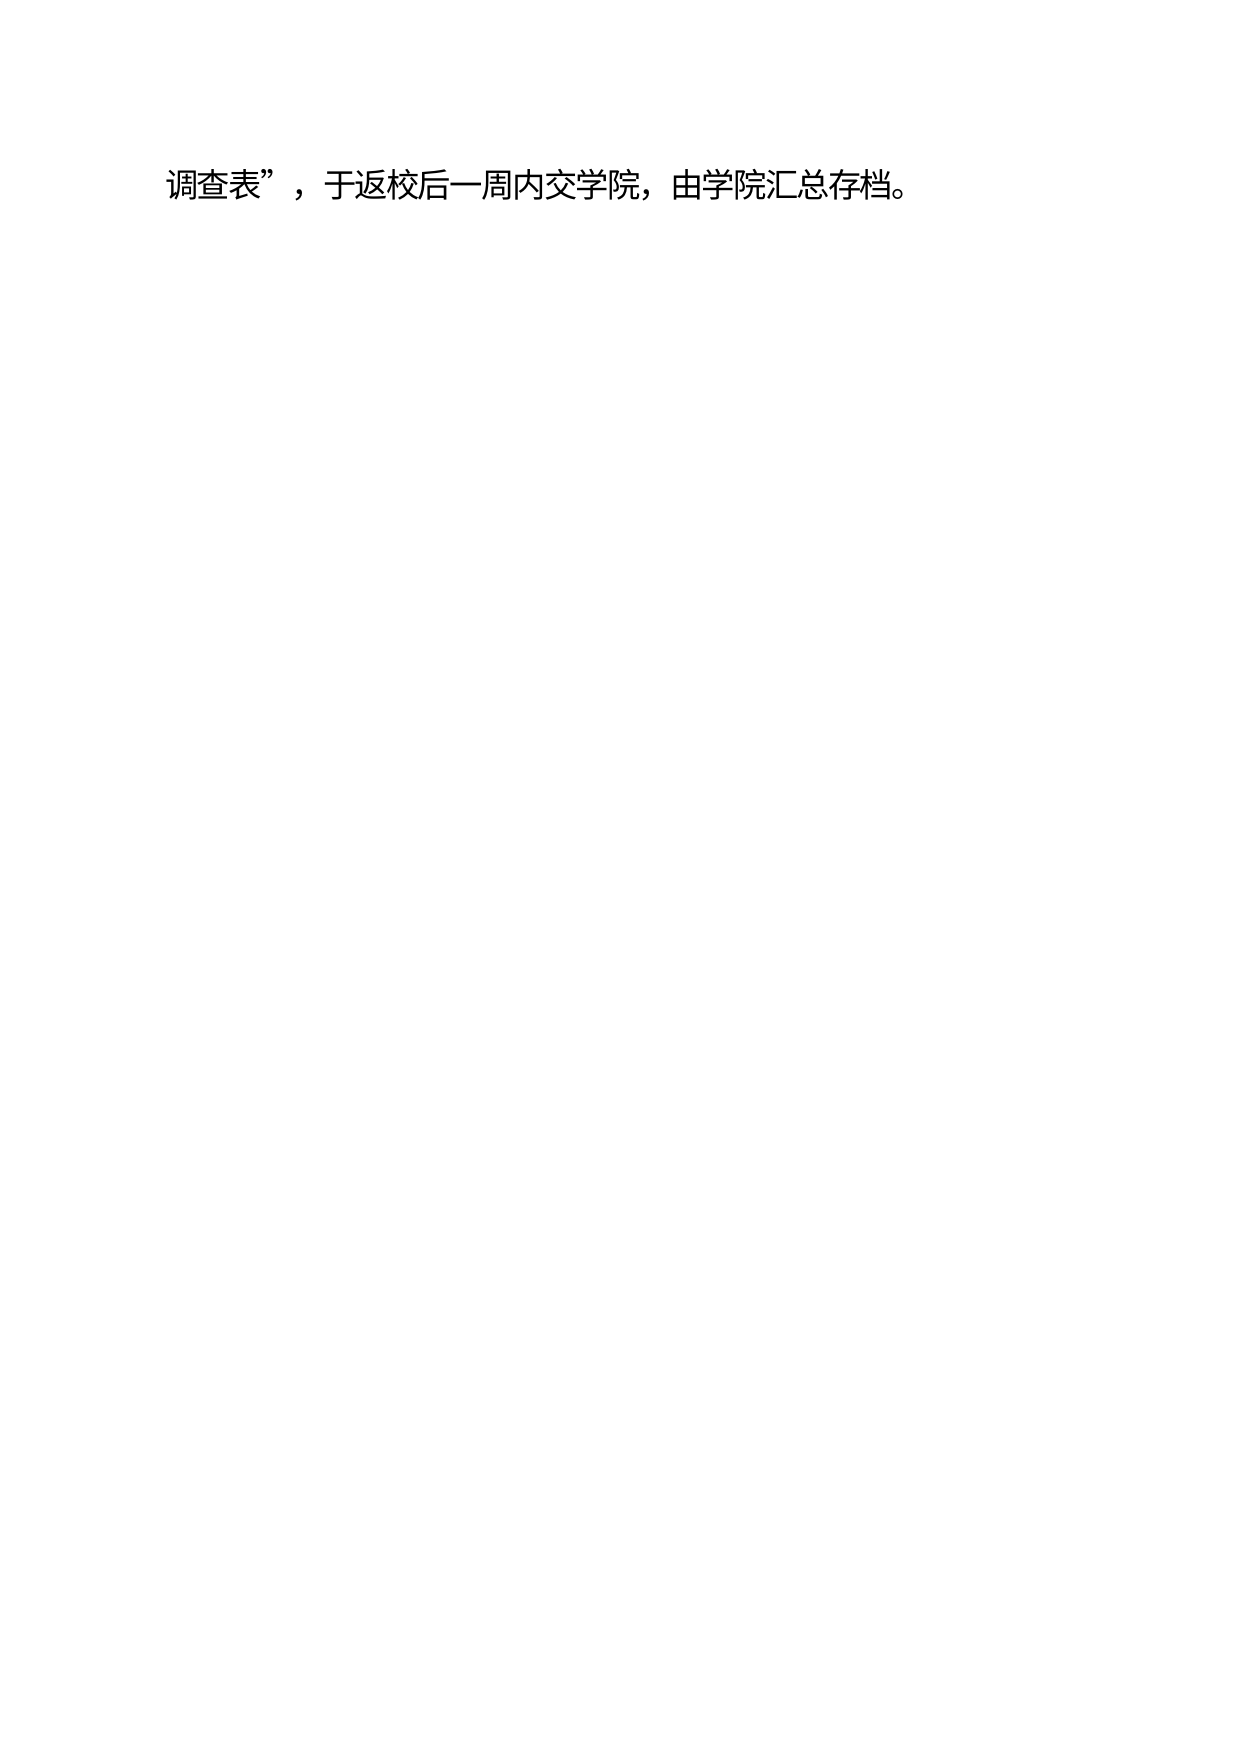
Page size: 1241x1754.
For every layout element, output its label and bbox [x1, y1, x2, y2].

text [165, 158, 1077, 207]
